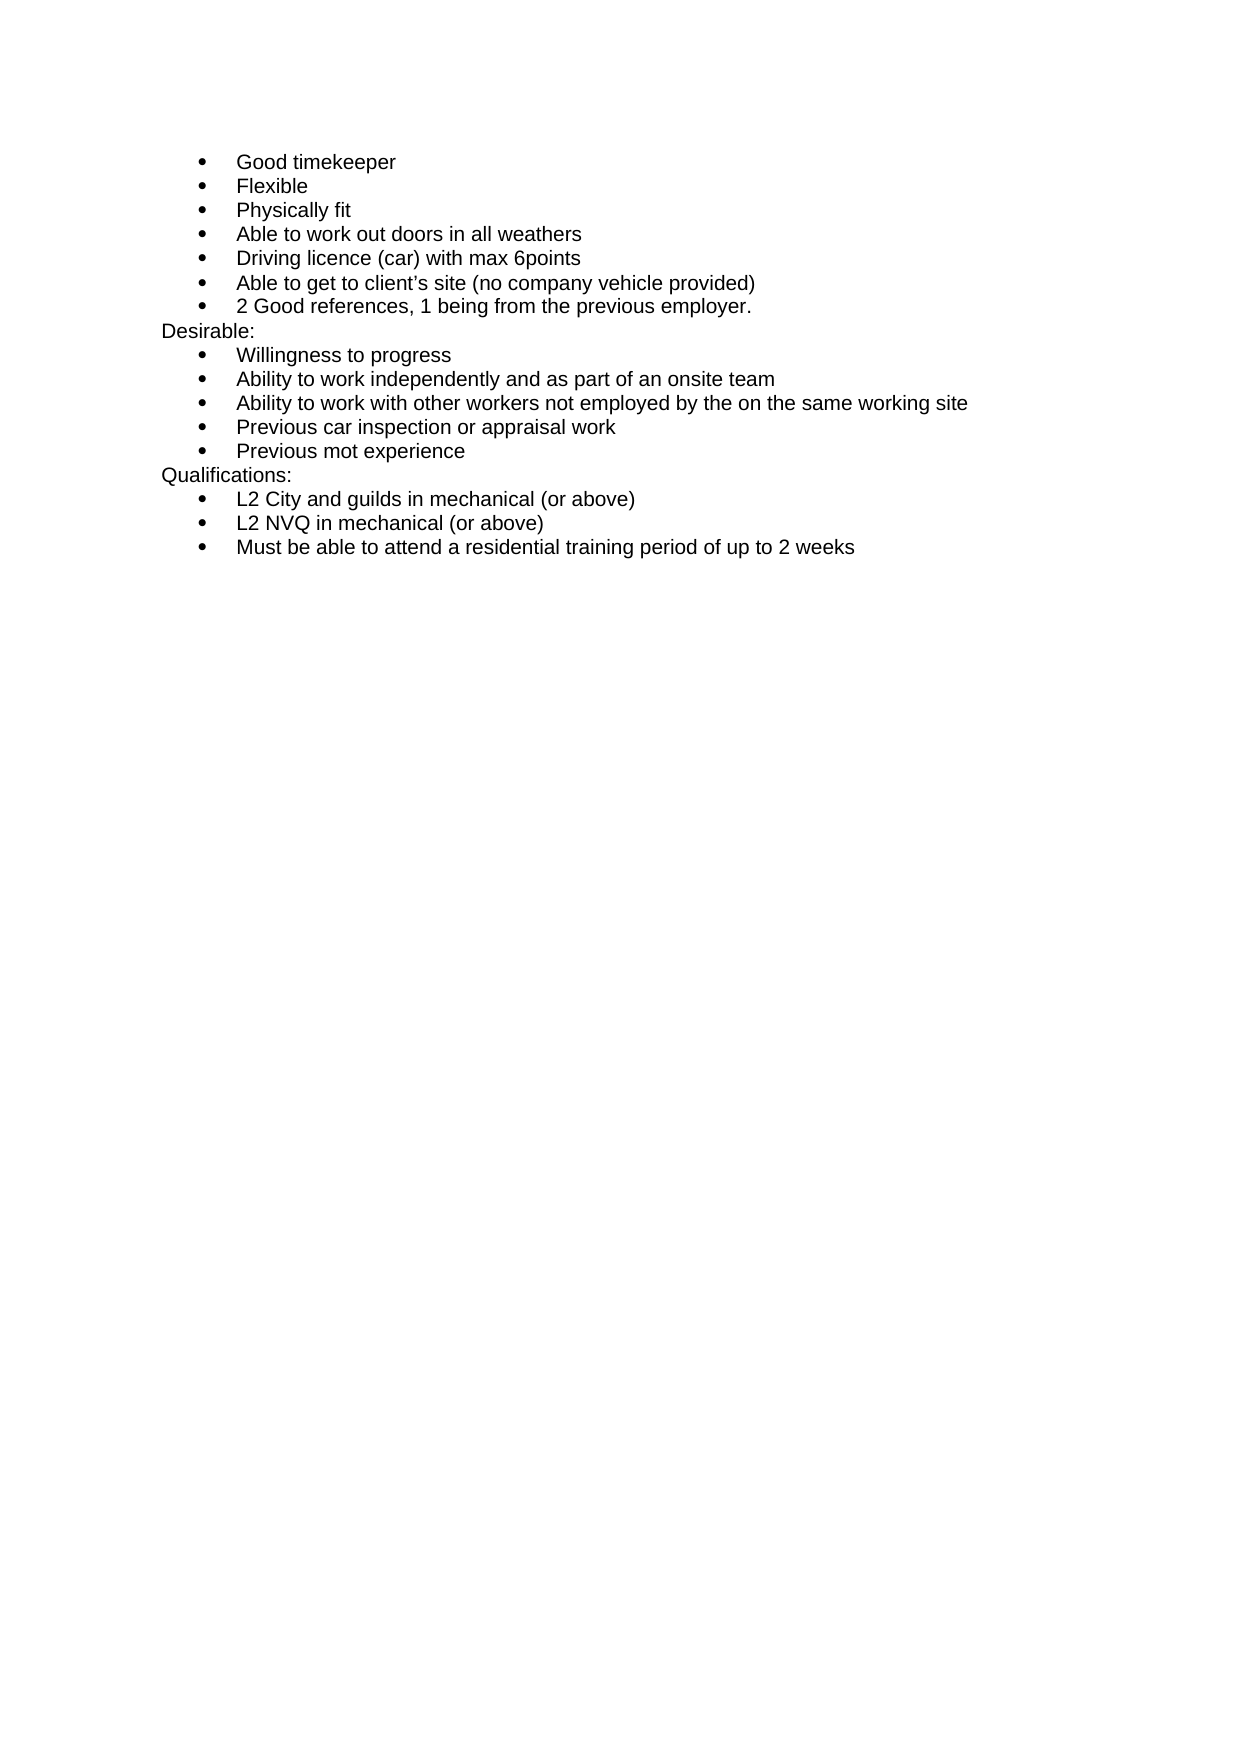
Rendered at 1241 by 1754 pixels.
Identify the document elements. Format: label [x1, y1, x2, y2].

table_cell [150, 150, 1090, 608]
